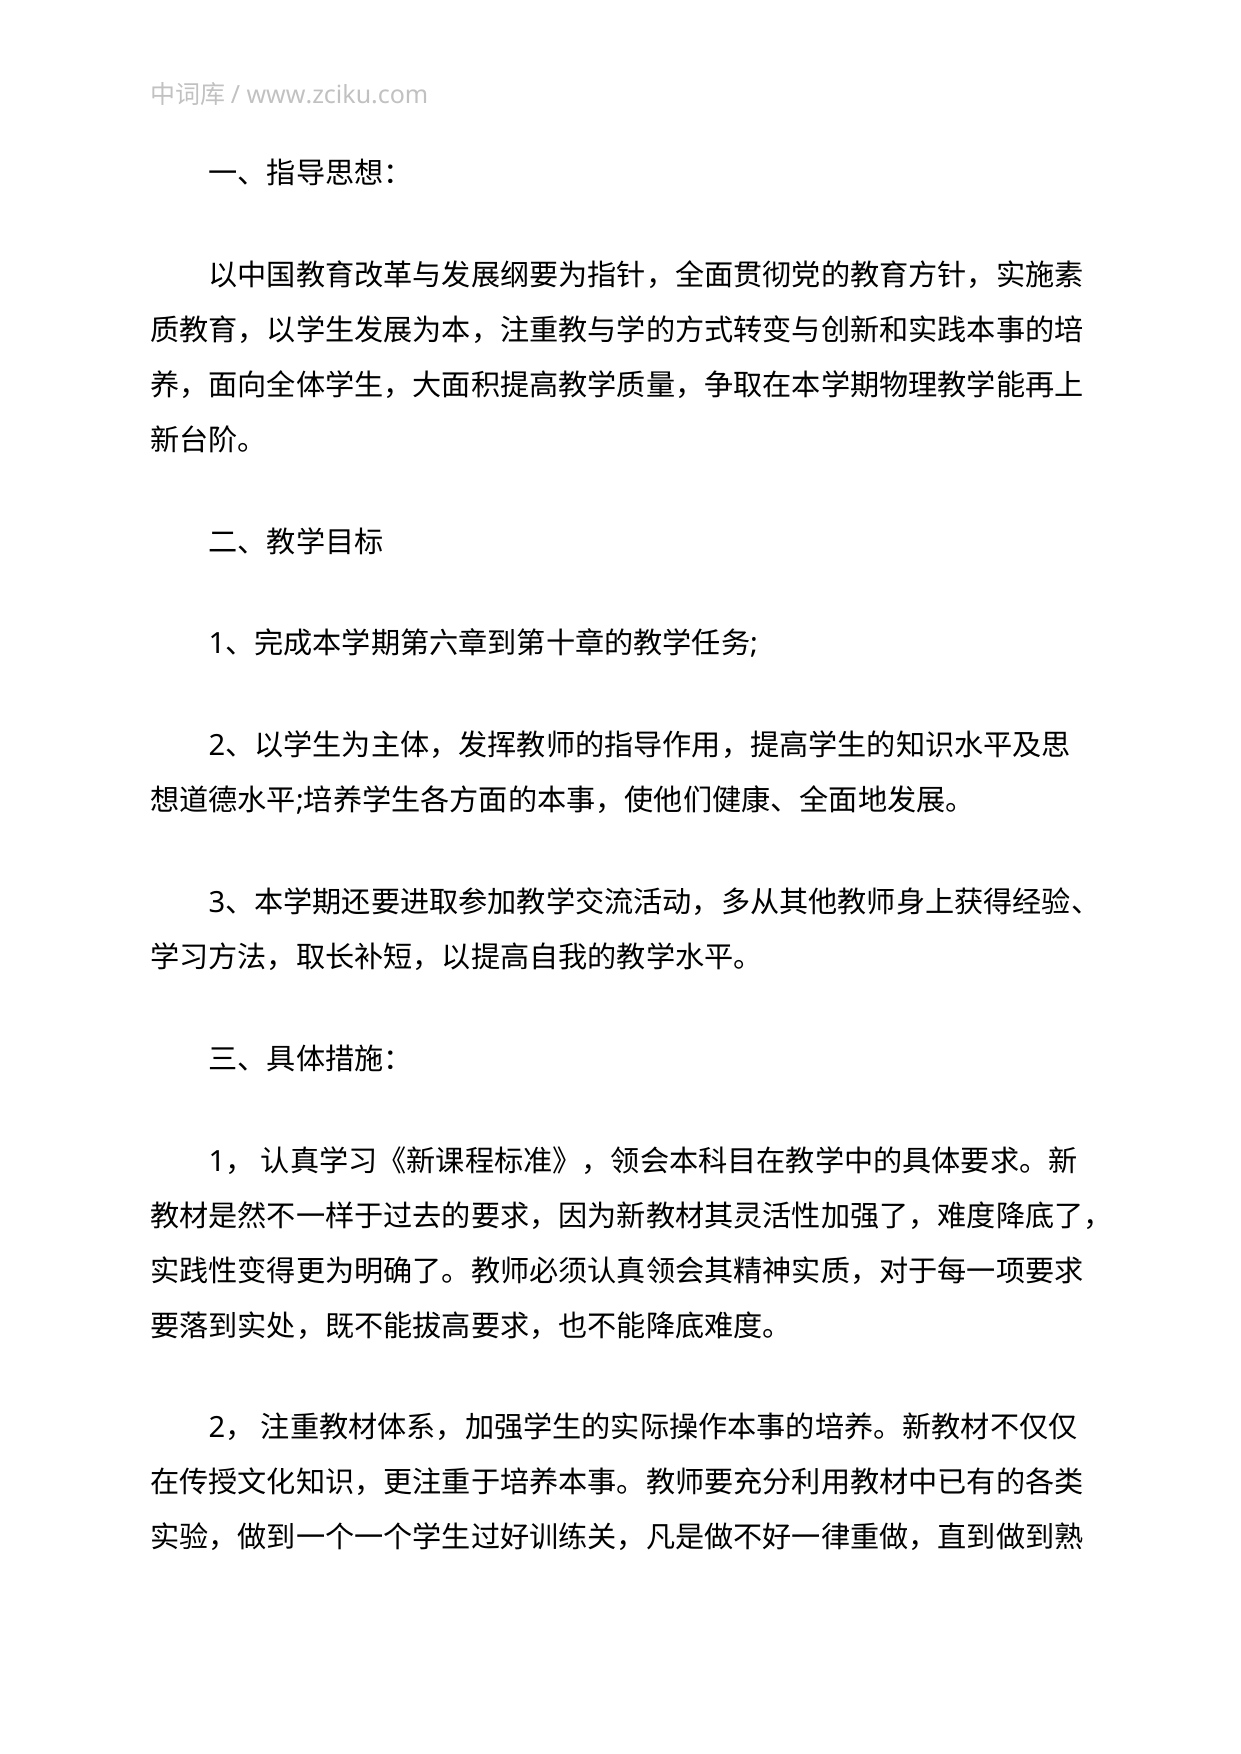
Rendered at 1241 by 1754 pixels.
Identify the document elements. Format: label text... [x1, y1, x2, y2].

text 以中国教育改革与发展纲要为指针，全面贯彻党的教育方针，实施素质教育，以学生发展为本，注重教与学的方式转变与创新和实践本事的培养，面向全体学生，大面积提高教学质量，争取在本学期物理教学能再上新台阶。 [150, 252, 1090, 459]
text 二、教学目标 [150, 518, 1090, 561]
text 1， 认真学习《新课程标准》，领会本科目在教学中的具体要求。新教材是然不一样于过去的要求，因为新教材其灵活性加强了，难度降底了，实践性变得更为明确了。教师必须认真领会其精神实质，对于每一项要求要落到实处，既不能拔高要求，也不能降底难度。 [150, 1137, 1090, 1344]
text 一、指导思想： [150, 150, 1090, 192]
text 3、本学期还要进取参加教学交流活动，多从其他教师身上获得经验、学习方法，取长补短，以提高自我的教学水平。 [150, 879, 1090, 976]
text 1、完成本学期第六章到第十章的教学任务; [150, 620, 1090, 662]
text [150, 1404, 1090, 1556]
text 2、以学生为主体，发挥教师的指导作用，提高学生的知识水平及思想道德水平;培养学生各方面的本事，使他们健康、全面地发展。 [150, 722, 1090, 819]
text 三、具体措施： [150, 1036, 1090, 1078]
